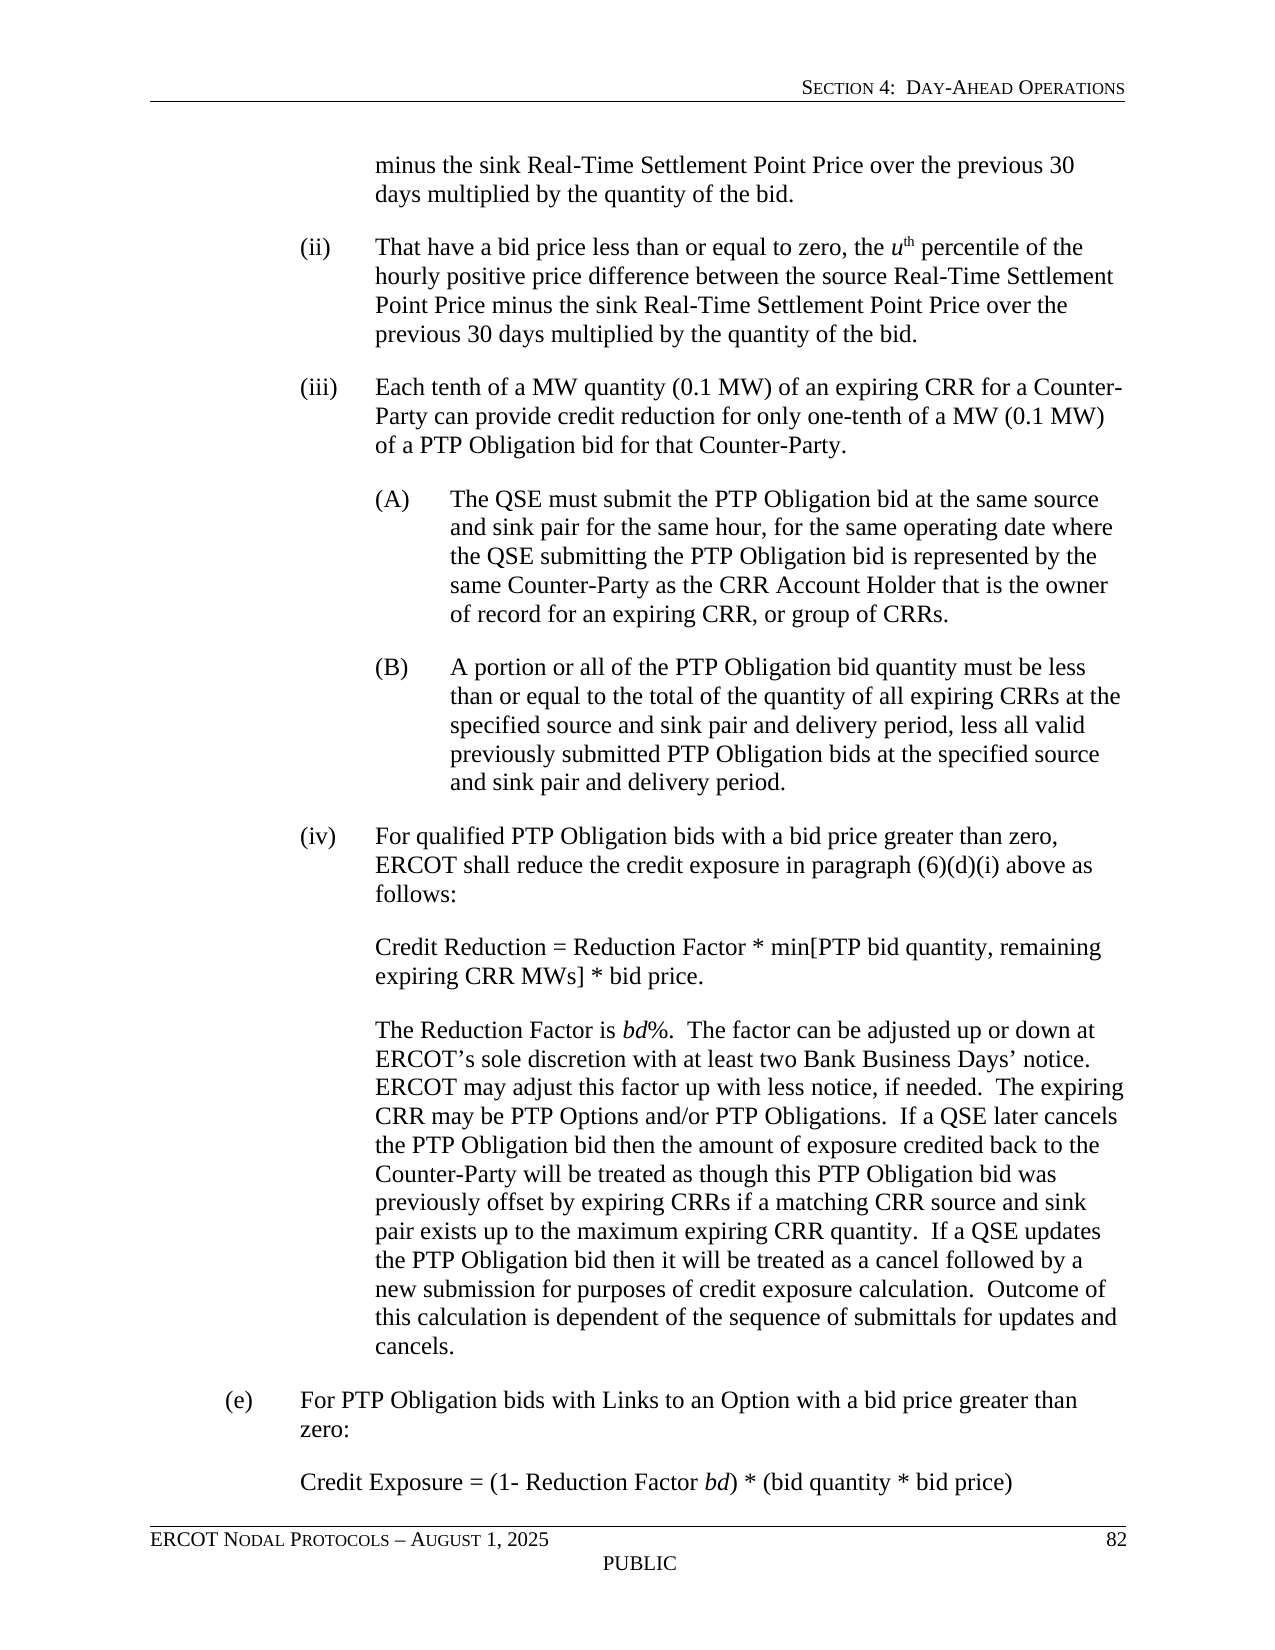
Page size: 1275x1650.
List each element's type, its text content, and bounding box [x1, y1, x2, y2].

list Credit Reduction = Reduction Factor * min[PTP bid quantity, remaining expiring CRR MWs] * bid price. [375, 932, 1125, 990]
list (iv) For qualified PTP Obligation bids with a bid price greater than zero, ERCOT shall reduce the credit exposure in paragraph (6)(d)(i) above as follows: [300, 821, 1125, 907]
list The Reduction Factor is bd%. The factor can be adjusted up or down at ERCOT’s sole discretion with at least two Bank Business Days’ notice. ERCOT may adjust this factor up with less notice, if needed. The expiring CRR may be PTP Options and/or PTP Obligations. If a QSE later cancels the PTP Obligation bid then the amount of exposure credited back to the Counter-Party will be treated as though this PTP Obligation bid was previously offset by expiring CRRs if a matching CRR source and sink pair exists up to the maximum expiring CRR quantity. If a QSE updates the PTP Obligation bid then it will be treated as a cancel followed by a new submission for purposes of credit exposure calculation. Outcome of this calculation is dependent of the sequence of submittals for updates and cancels. [375, 1015, 1125, 1360]
list (A) The QSE must submit the PTP Obligation bid at the same source and sink pair for the same hour, for the same operating date where the QSE submitting the PTP Obligation bid is represented by the same Counter-Party as the CRR Account Holder that is the owner of record for an expiring CRR, or group of CRRs. [375, 484, 1125, 627]
list (e) For PTP Obligation bids with Links to an Option with a bid price greater than zero: [225, 1385, 1125, 1442]
list (B) A portion or all of the PTP Obligation bid quantity must be less than or equal to the total of the quantity of all expiring CRRs at the specified source and sink pair and delivery period, less all valid previously submitted PTP Obligation bids at the specified source and sink pair and delivery period. [375, 652, 1125, 796]
list (ii) That have a bid price less than or equal to zero, the uth percentile of the hourly positive price difference between the source Real-Time Settlement Point Price minus the sink Real-Time Settlement Point Price over the previous 30 days multiplied by the quantity of the bid. [300, 232, 1125, 347]
list (iii) Each tenth of a MW quantity (0.1 MW) of an expiring CRR for a Counter-Party can provide credit reduction for only one-tenth of a MW (0.1 MW) of a PTP Obligation bid for that Counter-Party. [300, 372, 1125, 459]
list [300, 150, 1125, 207]
list Credit Exposure = (1- Reduction Factor bd) * (bid quantity * bid price) [300, 1467, 1125, 1496]
